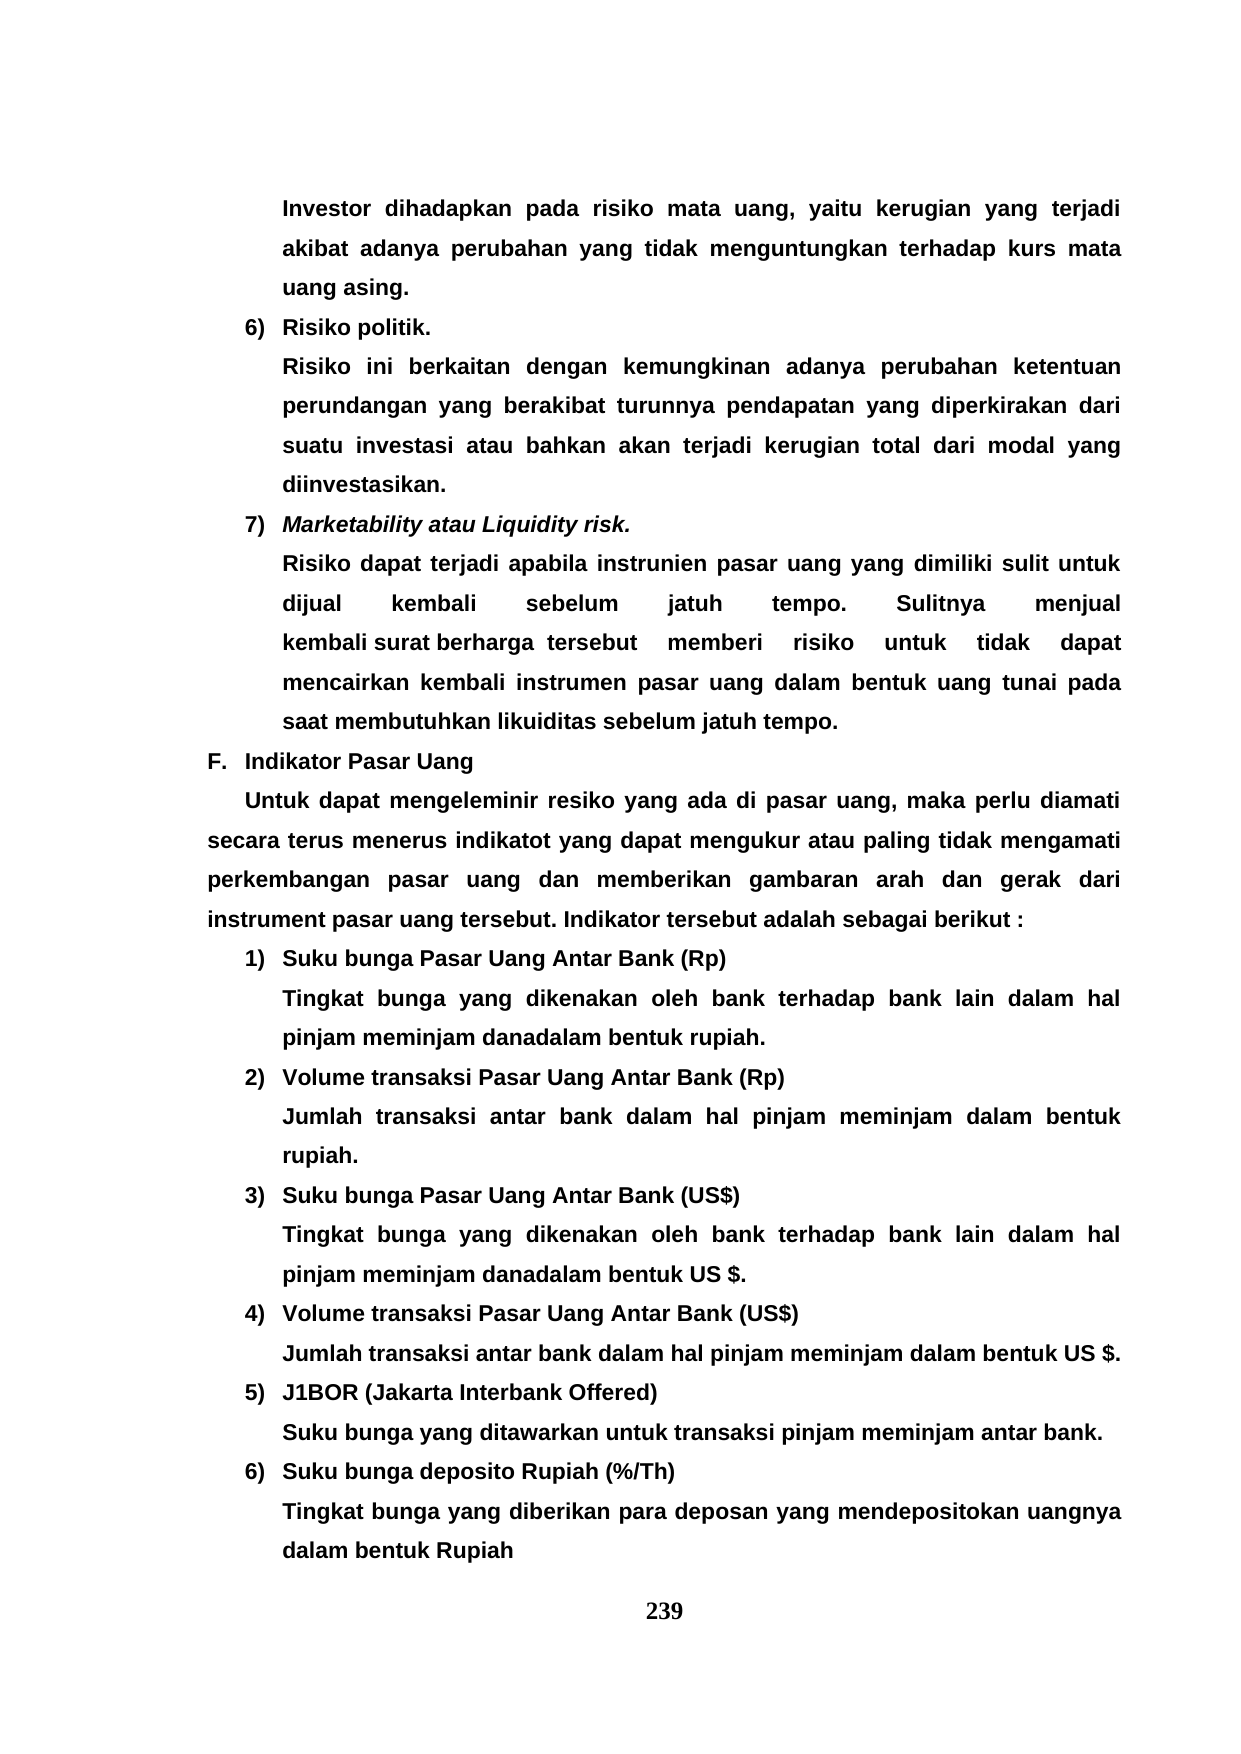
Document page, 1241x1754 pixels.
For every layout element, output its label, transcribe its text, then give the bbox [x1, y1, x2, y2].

text Suku bunga yang ditawarkan untuk transaksi pinjam meminjam antar bank. [282, 1419, 1122, 1445]
list Risiko dapat terjadi apabila instrunien pasar uang yang dimiliki sulit untuk dijual kembali sebelum jatuh tempo. Sulitnya menjual kembali surat berharga tersebut memberi risiko untuk tidak dapat mencairkan kembali instrumen pasar uang dalam bentuk uang tunai pada saat membutuhkan likuiditas sebelum jatuh tempo. [282, 550, 1122, 734]
text Jumlah transaksi antar bank dalam hal pinjam meminjam dalam bentuk rupiah. [282, 1103, 1122, 1169]
list Suku bunga Pasar Uang Antar Bank (US$) [244, 1182, 1122, 1208]
list Indikator Pasar Uang [207, 748, 1122, 774]
list Investor dihadapkan pada risiko mata uang, yaitu kerugian yang terjadi akibat adanya perubahan yang tidak menguntungkan terhadap kurs mata uang asing. [282, 195, 1122, 300]
list Suku bunga deposito Rupiah (%/Th) [244, 1458, 1122, 1485]
list Volume transaksi Pasar Uang Antar Bank (Rp) [244, 1063, 1122, 1090]
list Marketability atau Liquidity risk. [244, 511, 1122, 537]
text Tingkat bunga yang diberikan para deposan yang mendepositokan uangnya dalam bentuk Rupiah [282, 1498, 1122, 1564]
text Jumlah transaksi antar bank dalam hal pinjam meminjam dalam bentuk US $. [282, 1340, 1122, 1366]
list Risiko politik. [244, 313, 1122, 340]
list Volume transaksi Pasar Uang Antar Bank (US$) [244, 1300, 1122, 1327]
list Risiko ini berkaitan dengan kemungkinan adanya perubahan ketentuan perundangan yang berakibat turunnya pendapatan yang diperkirakan dari suatu investasi atau bahkan akan terjadi kerugian total dari modal yang diinvestasikan. [282, 353, 1122, 498]
text Tingkat bunga yang dikenakan oleh bank terhadap bank lain dalam hal pinjam meminjam danadalam bentuk rupiah. [282, 984, 1122, 1050]
list Suku bunga Pasar Uang Antar Bank (Rp) [244, 945, 1122, 971]
text Tingkat bunga yang dikenakan oleh bank terhadap bank lain dalam hal pinjam meminjam danadalam bentuk US $. [282, 1221, 1122, 1287]
list J1BOR (Jakarta Interbank Offered) [244, 1379, 1122, 1406]
text Untuk dapat mengeleminir resiko yang ada di pasar uang, maka perlu diamati secara terus menerus indikatot yang dapat mengukur atau paling tidak mengamati perkembangan pasar uang dan memberikan gambaran arah dan gerak dari instrument pasar uang tersebut. Indikator tersebut adalah sebagai berikut : [207, 787, 1122, 932]
